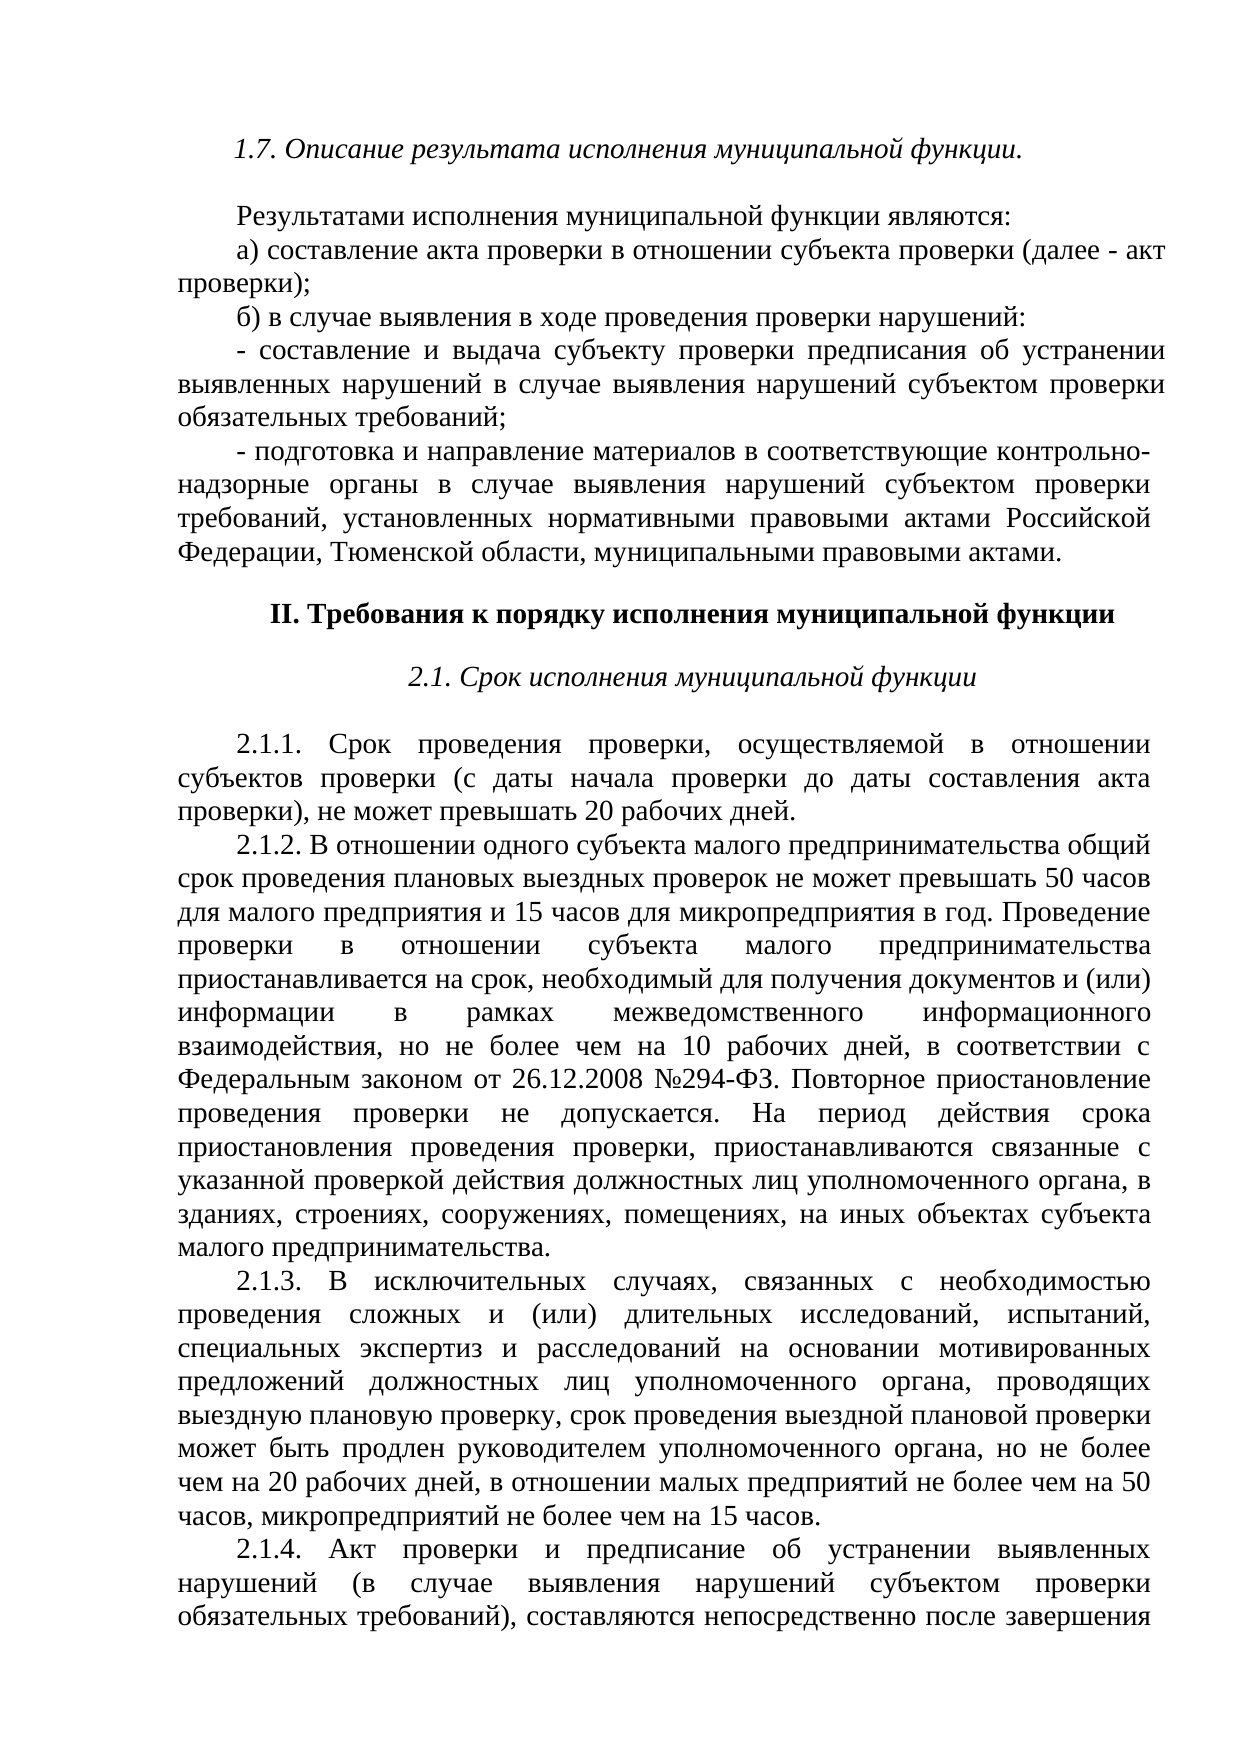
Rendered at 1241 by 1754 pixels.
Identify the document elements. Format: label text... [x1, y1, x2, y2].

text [177, 1531, 1152, 1632]
text Результатами исполнения муниципальной функции являются: [177, 198, 1166, 232]
text 1.7. Описание результата исполнения муниципальной функции. [177, 131, 1152, 165]
text - подготовка и направление материалов в соответствующие контрольно-надзорные органы в случае выявления нарушений субъектом проверки требований, установленных нормативными правовыми актами Российской Федерации, Тюменской области, муниципальными правовыми актами. [177, 433, 1152, 567]
text 2.1.1. Срок проведения проверки, осуществляемой в отношении субъектов проверки (с даты начала проверки до даты составления акта проверки), не может превышать 20 рабочих дней. [177, 726, 1152, 827]
text - составление и выдача субъекту проверки предписания об устранении выявленных нарушений в случае выявления нарушений субъектом проверки обязательных требований; [177, 332, 1166, 433]
text 2.1. Срок исполнения муниципальной функции [177, 659, 1152, 693]
text 2.1.3. В исключительных случаях, связанных с необходимостью проведения сложных и (или) длительных исследований, испытаний, специальных экспертиз и расследований на основании мотивированных предложений должностных лиц уполномоченного органа, проводящих выездную плановую проверку, срок проведения выездной плановой проверки может быть продлен руководителем уполномоченного органа, но не более чем на 20 рабочих дней, в отношении малых предприятий не более чем на 50 часов, микропредприятий не более чем на 15 часов. [177, 1263, 1152, 1531]
text 2.1.2. В отношении одного субъекта малого предпринимательства общий срок проведения плановых выездных проверок не может превышать 50 часов для малого предприятия и 15 часов для микропредприятия в год. Проведение проверки в отношении субъекта малого предпринимательства приостанавливается на срок, необходимый для получения документов и (или) информации в рамках межведомственного информационного взаимодействия, но не более чем на 10 рабочих дней, в соответствии с Федеральным законом от 26.12.2008 №294-ФЗ. Повторное приостановление проведения проверки не допускается. На период действия срока приостановления проведения проверки, приостанавливаются связанные с указанной проверкой действия должностных лиц уполномоченного органа, в зданиях, строениях, сооружениях, помещениях, на иных объектах субъекта малого предпринимательства. [177, 827, 1152, 1263]
text II. Требования к порядку исполнения муниципальной функции [177, 596, 1152, 630]
text б) в случае выявления в ходе проведения проверки нарушений: [177, 299, 1166, 332]
text а) составление акта проверки в отношении субъекта проверки (далее - акт проверки); [177, 232, 1166, 299]
